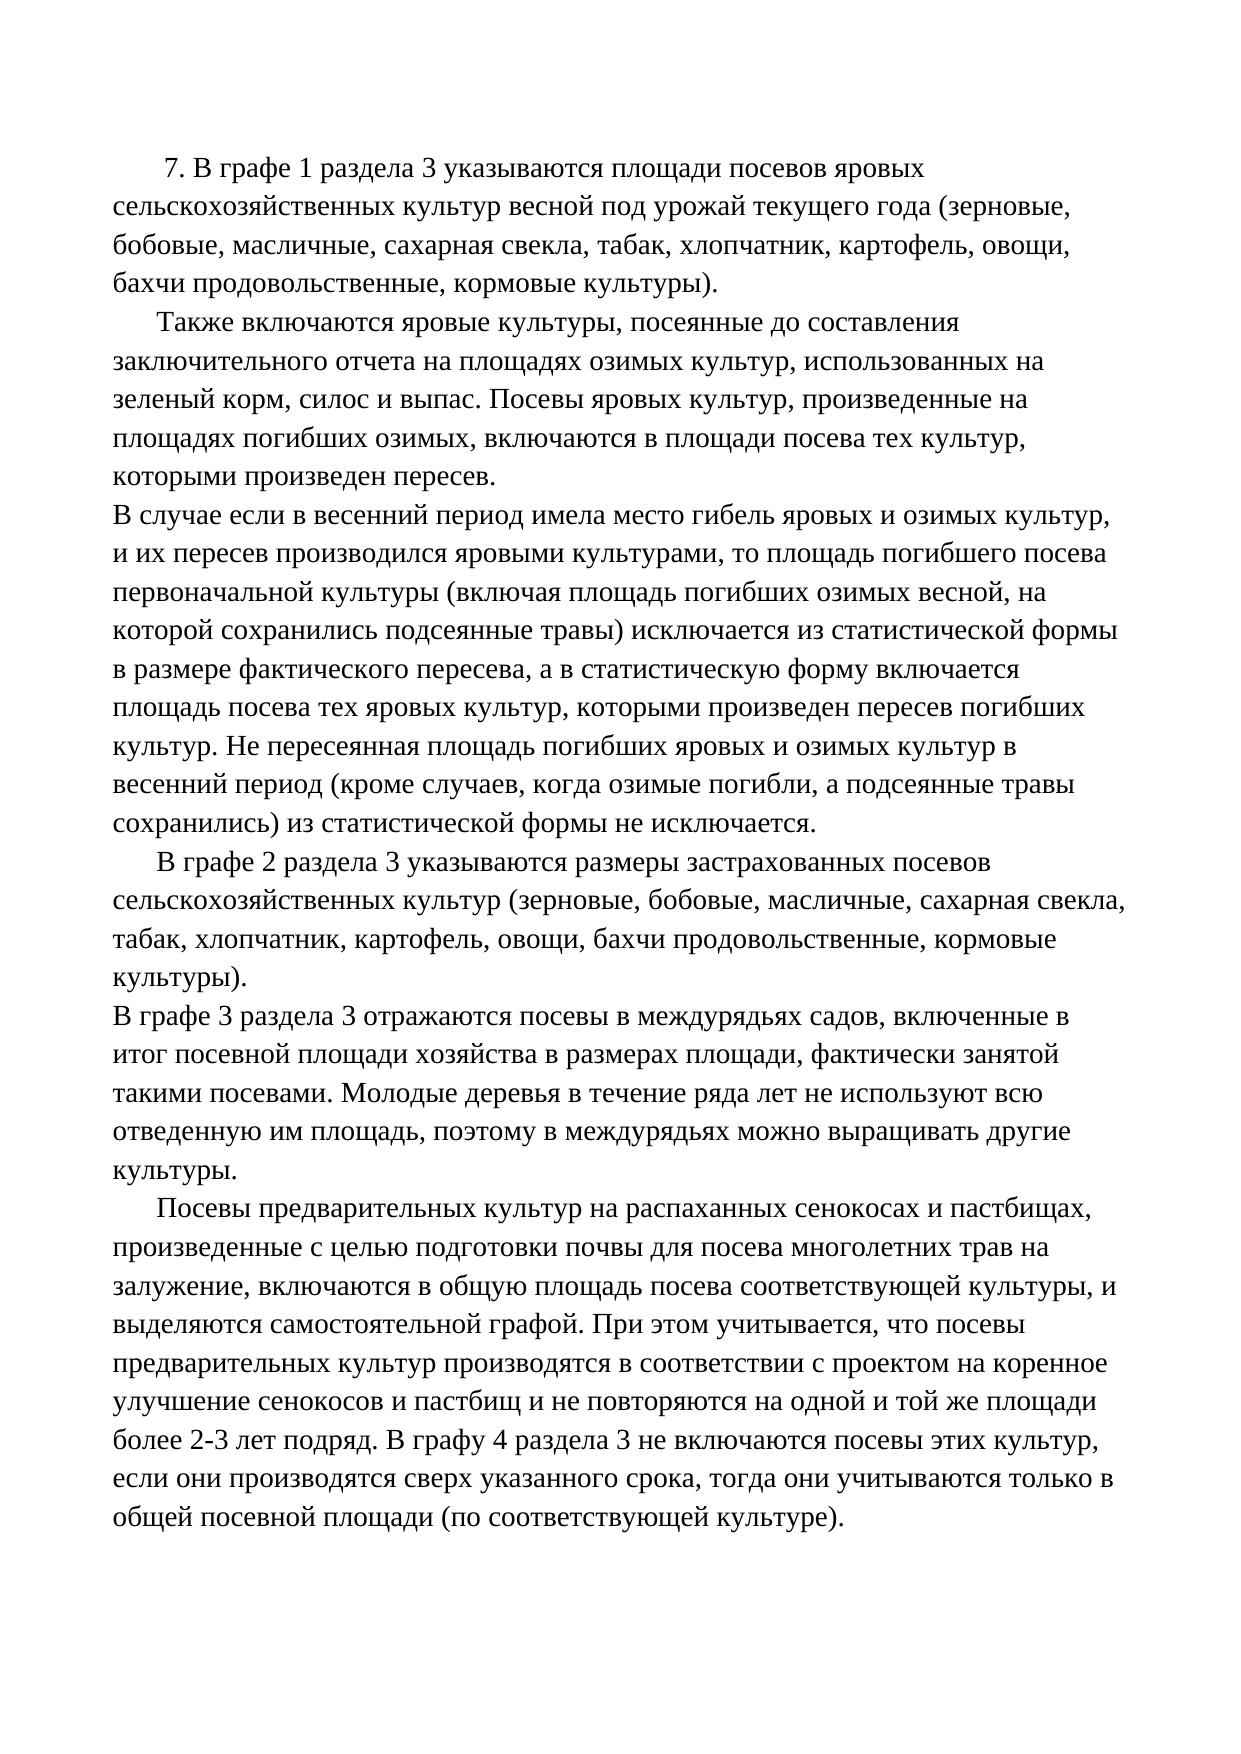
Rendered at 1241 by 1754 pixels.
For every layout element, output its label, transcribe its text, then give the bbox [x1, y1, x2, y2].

text В случае если в весенний период имела место гибель яровых и озимых культур, и их пересев производился яровыми культурами, то площадь погибшего посева первоначальной культуры (включая площадь погибших озимых весной, на которой сохранились подсеянные травы) исключается из статистической формы в размере фактического пересева, а в статистическую форму включается площадь посева тех яровых культур, которыми произведен пересев погибших культур. Не пересеянная площадь погибших яровых и озимых культур в весенний период (кроме случаев, когда озимые погибли, а подсеянные травы сохранились) из статистической формы не исключается. [112, 497, 1128, 839]
text В графе 2 раздела 3 указываются размеры застрахованных посевов сельскохозяйственных культур (зерновые, бобовые, масличные, сахарная свекла, табак, хлопчатник, картофель, овощи, бахчи продовольственные, кормовые культуры). [112, 844, 1128, 993]
text Посевы предварительных культур на распаханных сенокосах и пастбищах, произведенные с целью подготовки почвы для посева многолетних трав на залужение, включаются в общую площадь посева соответствующей культуры, и выделяются самостоятельной графой. При этом учитывается, что посевы предварительных культур производятся в соответствии с проектом на коренное улучшение сенокосов и пастбищ и не повторяются на одной и той же площади более 2-3 лет подряд. В графу 4 раздела 3 не включаются посевы этих культур, если они производятся сверх указанного срока, тогда они учитываются только в общей посевной площади (по соответствующей культуре). [112, 1191, 1128, 1532]
text Также включаются яровые культуры, посеянные до составления заключительного отчета на площадях озимых культур, использованных на зеленый корм, силос и выпас. Посевы яровых культур, произведенные на площадях погибших озимых, включаются в площади посева тех культур, которыми произведен пересев. [112, 304, 1128, 492]
text 7. В графе 1 раздела 3 указываются площади посевов яровых сельскохозяйственных культур весной под урожай текущего года (зерновые, бобовые, масличные, сахарная свекла, табак, хлопчатник, картофель, овощи, бахчи продовольственные, кормовые культуры). [112, 150, 1128, 299]
text В графе 3 раздела 3 отражаются посевы в междурядьях садов, включенные в итог посевной площади хозяйства в размерах площади, фактически занятой такими посевами. Молодые деревья в течение ряда лет не используют всю отведенную им площадь, поэтому в междурядьях можно выращивать другие культуры. [112, 998, 1128, 1186]
